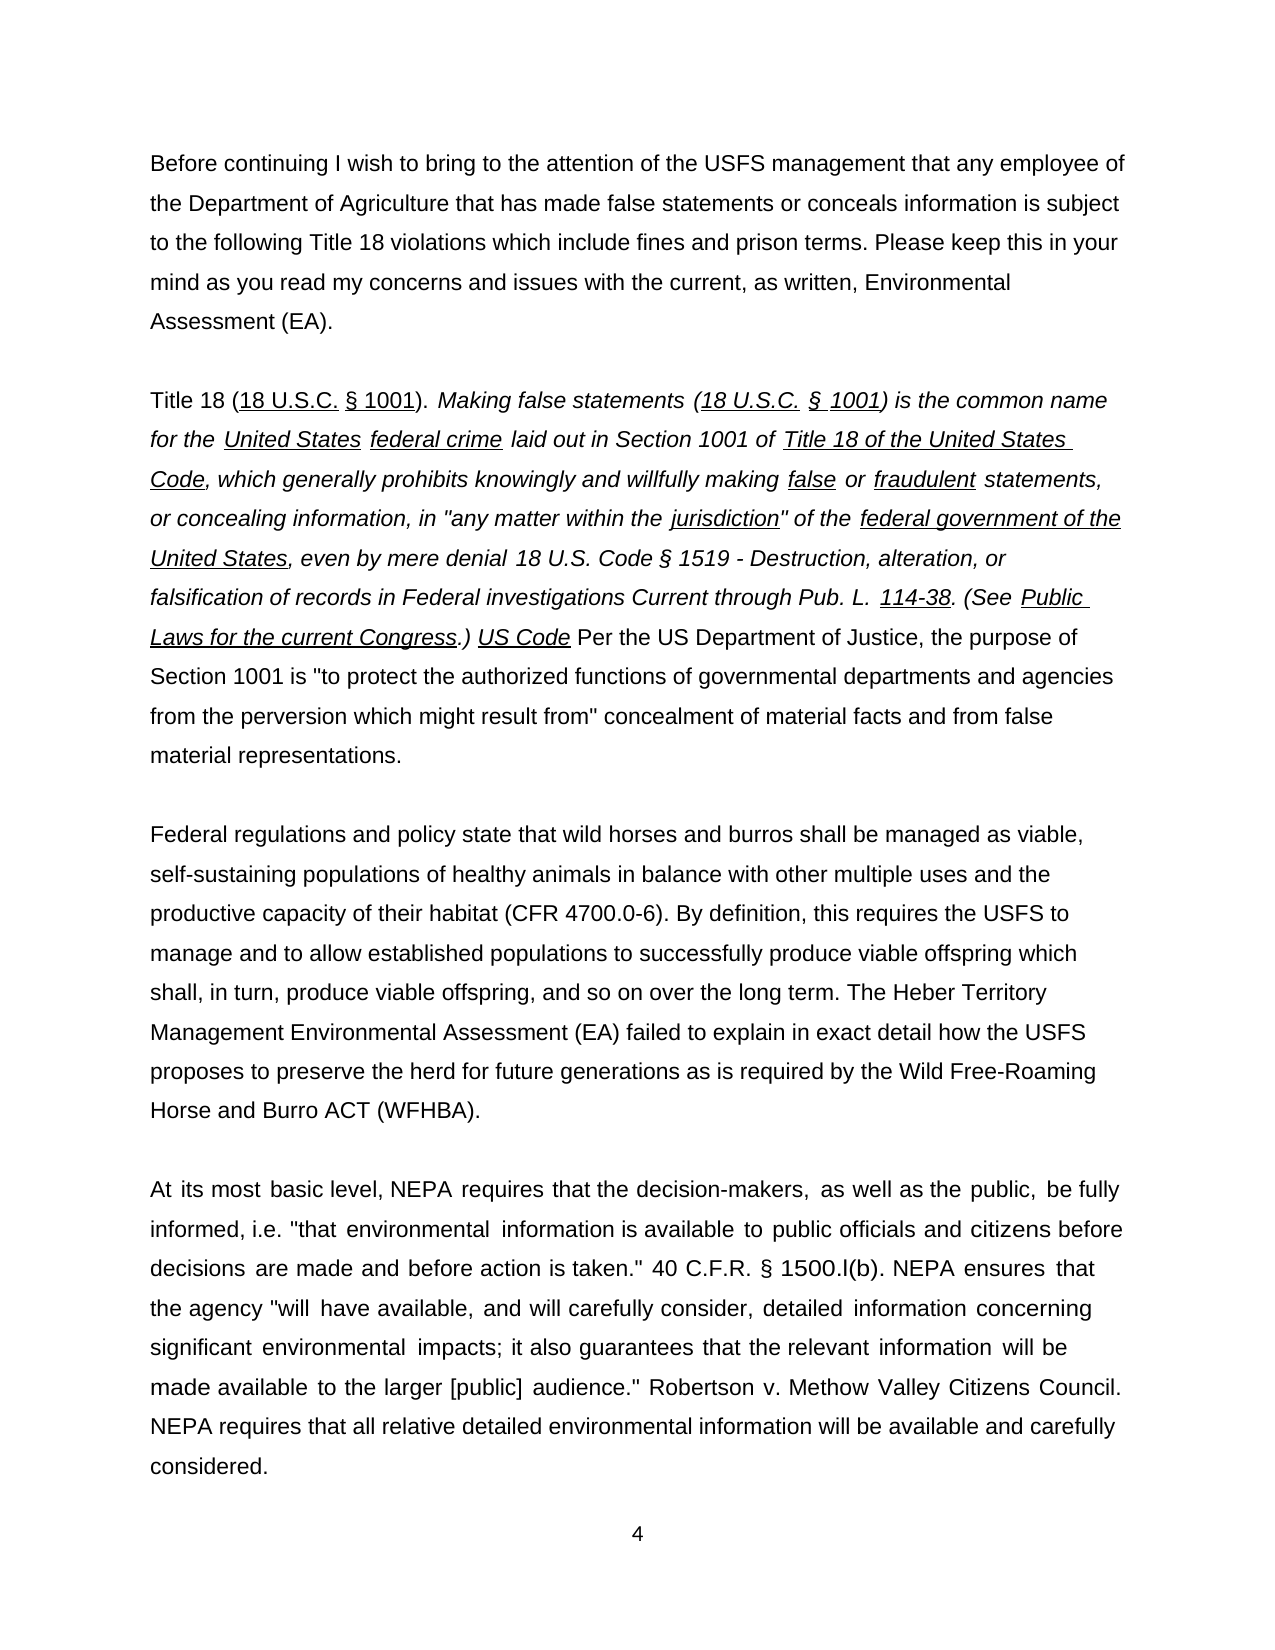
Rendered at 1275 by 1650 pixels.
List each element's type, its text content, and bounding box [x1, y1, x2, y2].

text Title 18 (18 U.S.C. § 1001). Making false statements (18 U.S.C. § 1001) is the common name for the United States federal crime laid out in Section 1001 of Title 18 of the United States Code, which generally prohibits knowingly and willfully making false or fraudulent statements, or concealing information, in "any matter within the jurisdiction" of the federal government of the United States, even by mere denial 18 U.S. Code § 1519 - Destruction, alteration, or falsification of records in Federal investigations Current through Pub. L. 114-38. (See Public Laws for the current Congress.) US Code Per the US Department of Justice, the purpose of Section 1001 is "to protect the authorized functions of governmental departments and agencies from the perversion which might result from" concealment of material facts and from false material representations. [150, 387, 1125, 768]
text At its most basic level, NEPA requires that the decision-makers, as well as the public, be fully informed, i.e. "that environmental information is available to public officials and citizens before decisions are made and before action is taken." 40 C.F.R. § 1500.l(b). NEPA ensures that the agency "will have available, and will carefully consider, detailed information concerning significant environmental impacts; it also guarantees that the relevant information will be made available to the larger [public] audience." Robertson v. Methow Valley Citizens Council. NEPA requires that all relative detailed environmental information will be available and carefully considered. [150, 1176, 1125, 1479]
text Federal regulations and policy state that wild horses and burros shall be managed as viable, self-sustaining populations of healthy animals in balance with other multiple uses and the productive capacity of their habitat (CFR 4700.0-6). By definition, this requires the USFS to manage and to allow established populations to successfully produce viable offspring which shall, in turn, produce viable offspring, and so on over the long term. The Heber Territory Management Environmental Assessment (EA) failed to explain in exact detail how the USFS proposes to preserve the herd for future generations as is required by the Wild Free-Roaming Horse and Burro ACT (WFHBA). [150, 821, 1125, 1124]
text Before continuing I wish to bring to the attention of the USFS management that any employee of the Department of Agriculture that has made false statements or conceals information is subject to the following Title 18 violations which include fines and prison terms. Please keep this in your mind as you read my concerns and issues with the current, as written, Environmental Assessment (EA). [150, 150, 1125, 334]
